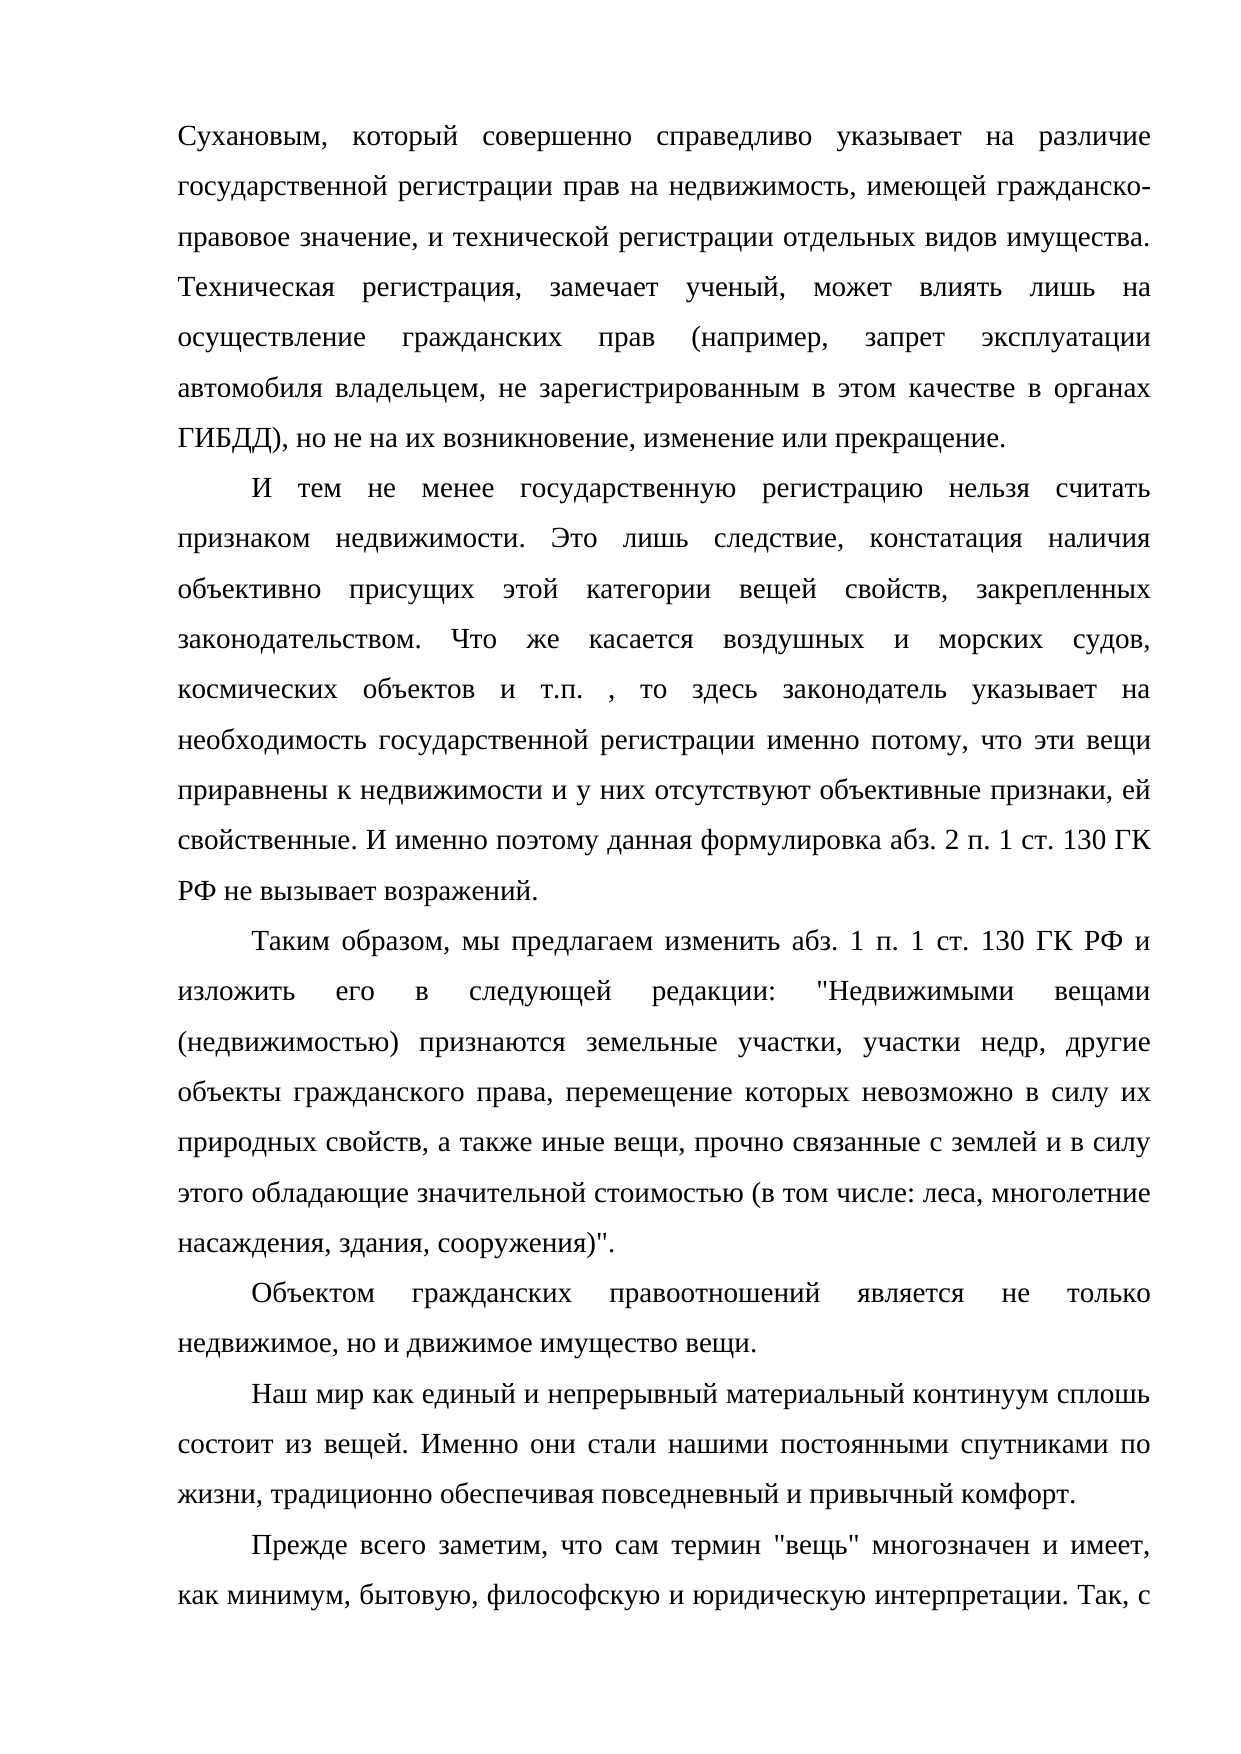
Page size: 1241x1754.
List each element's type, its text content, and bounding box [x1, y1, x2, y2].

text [177, 1527, 1152, 1611]
text Таким образом, мы предлагаем изменить абз. 1 п. 1 ст. 130 ГК РФ и изложить его в следующей редакции: "Недвижимыми вещами (недвижимостью) признаются земельные участки, участки недр, другие объекты гражданского права, перемещение которых невозможно в силу их природных свойств, а также иные вещи, прочно связанные с землей и в силу этого обладающие значительной стоимостью (в том числе: леса, многолетние насаждения, здания, сооружения)". [177, 923, 1152, 1258]
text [177, 118, 1152, 453]
text И тем не менее государственную регистрацию нельзя считать признаком недвижимости. Это лишь следствие, констатация наличия объективно присущих этой категории вещей свойств, закрепленных законодательством. Что же касается воздушных и морских судов, космических объектов и т.п. , то здесь законодатель указывает на необходимость государственной регистрации именно потому, что эти вещи приравнены к недвижимости и у них отсутствуют объективные признаки, ей свойственные. И именно поэтому данная формулировка абз. 2 п. 1 ст. 130 ГК РФ не вызывает возражений. [177, 470, 1152, 906]
text Объектом гражданских правоотношений является не только недвижимое, но и движимое имущество вещи. [177, 1275, 1152, 1359]
text Наш мир как единый и непрерывный материальный континуум сплошь состоит из вещей. Именно они стали нашими постоянными спутниками по жизни, традиционно обеспечивая повседневный и привычный комфорт. [177, 1376, 1152, 1510]
